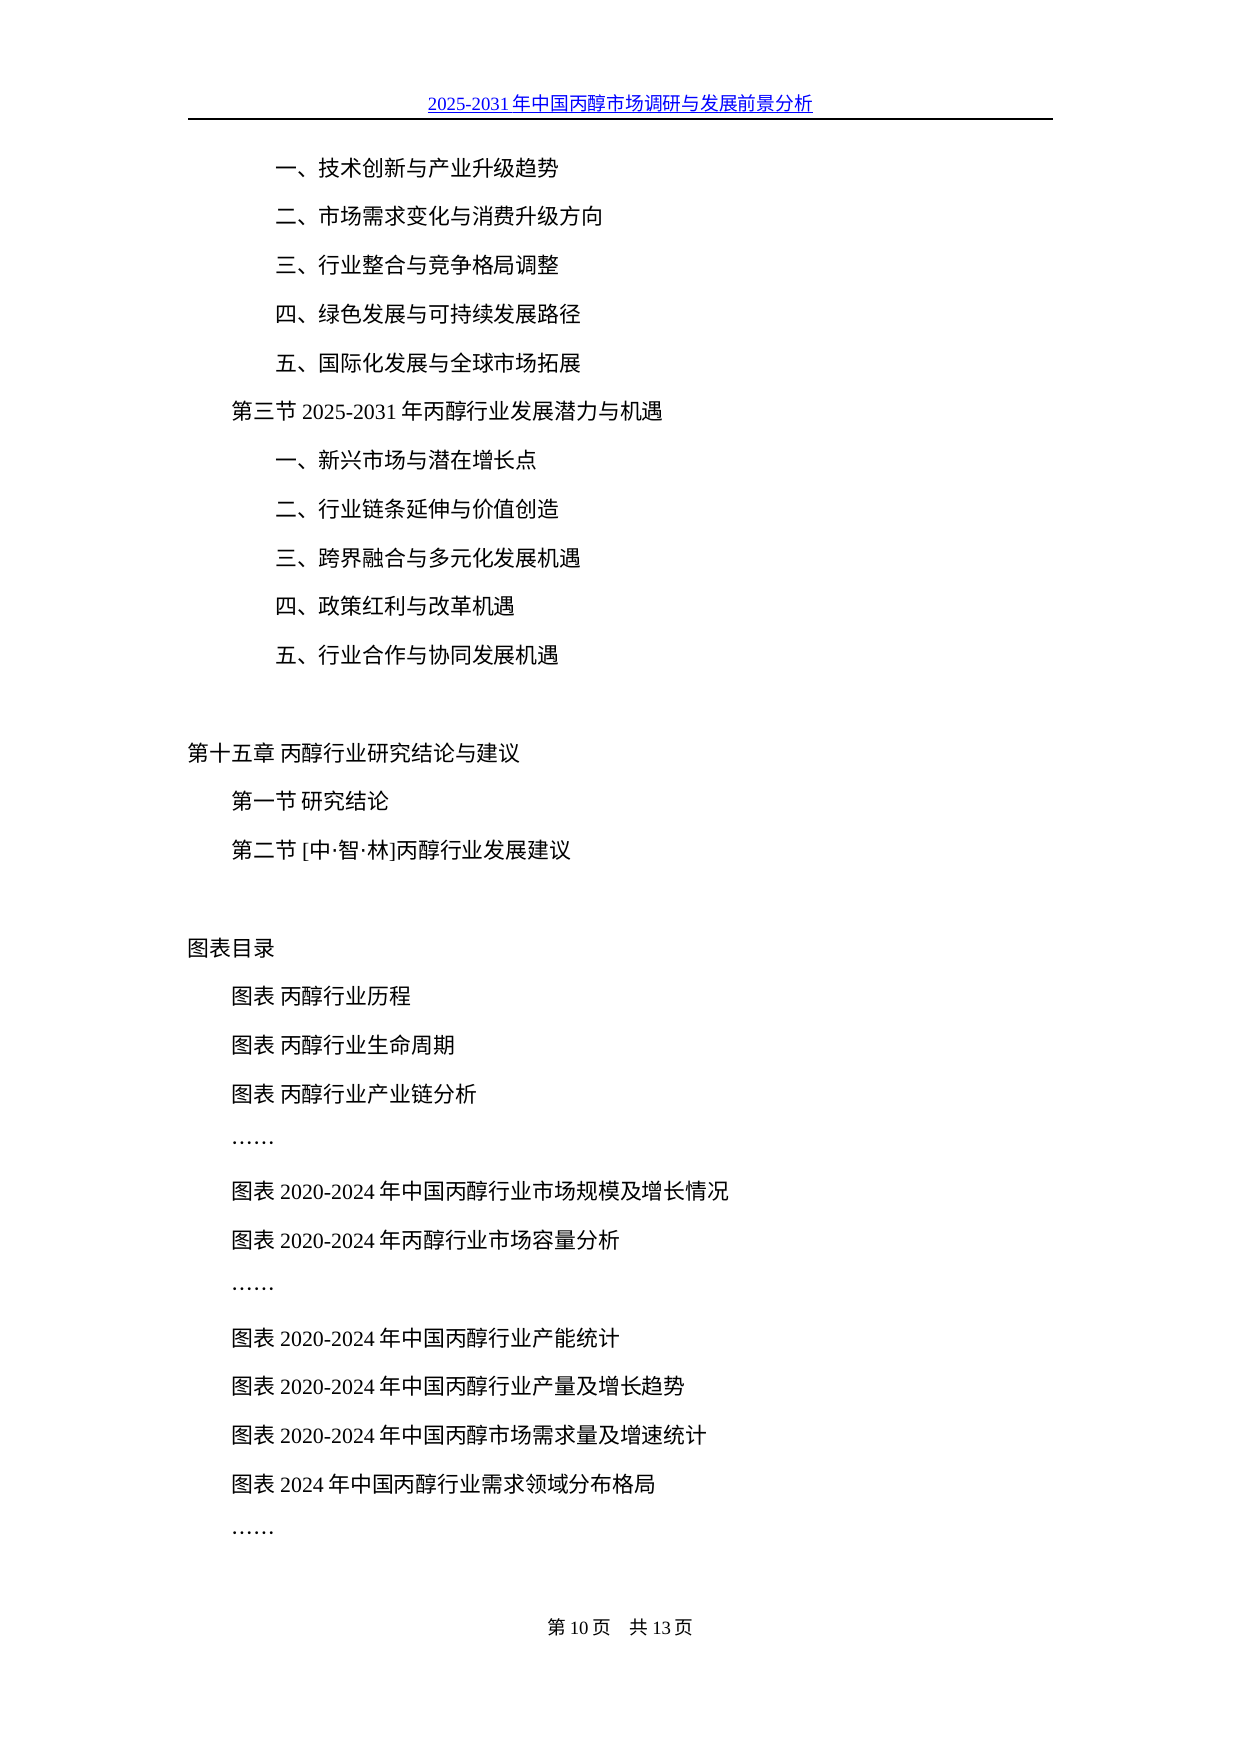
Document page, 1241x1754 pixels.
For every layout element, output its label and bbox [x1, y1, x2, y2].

text [187, 150, 1053, 1548]
